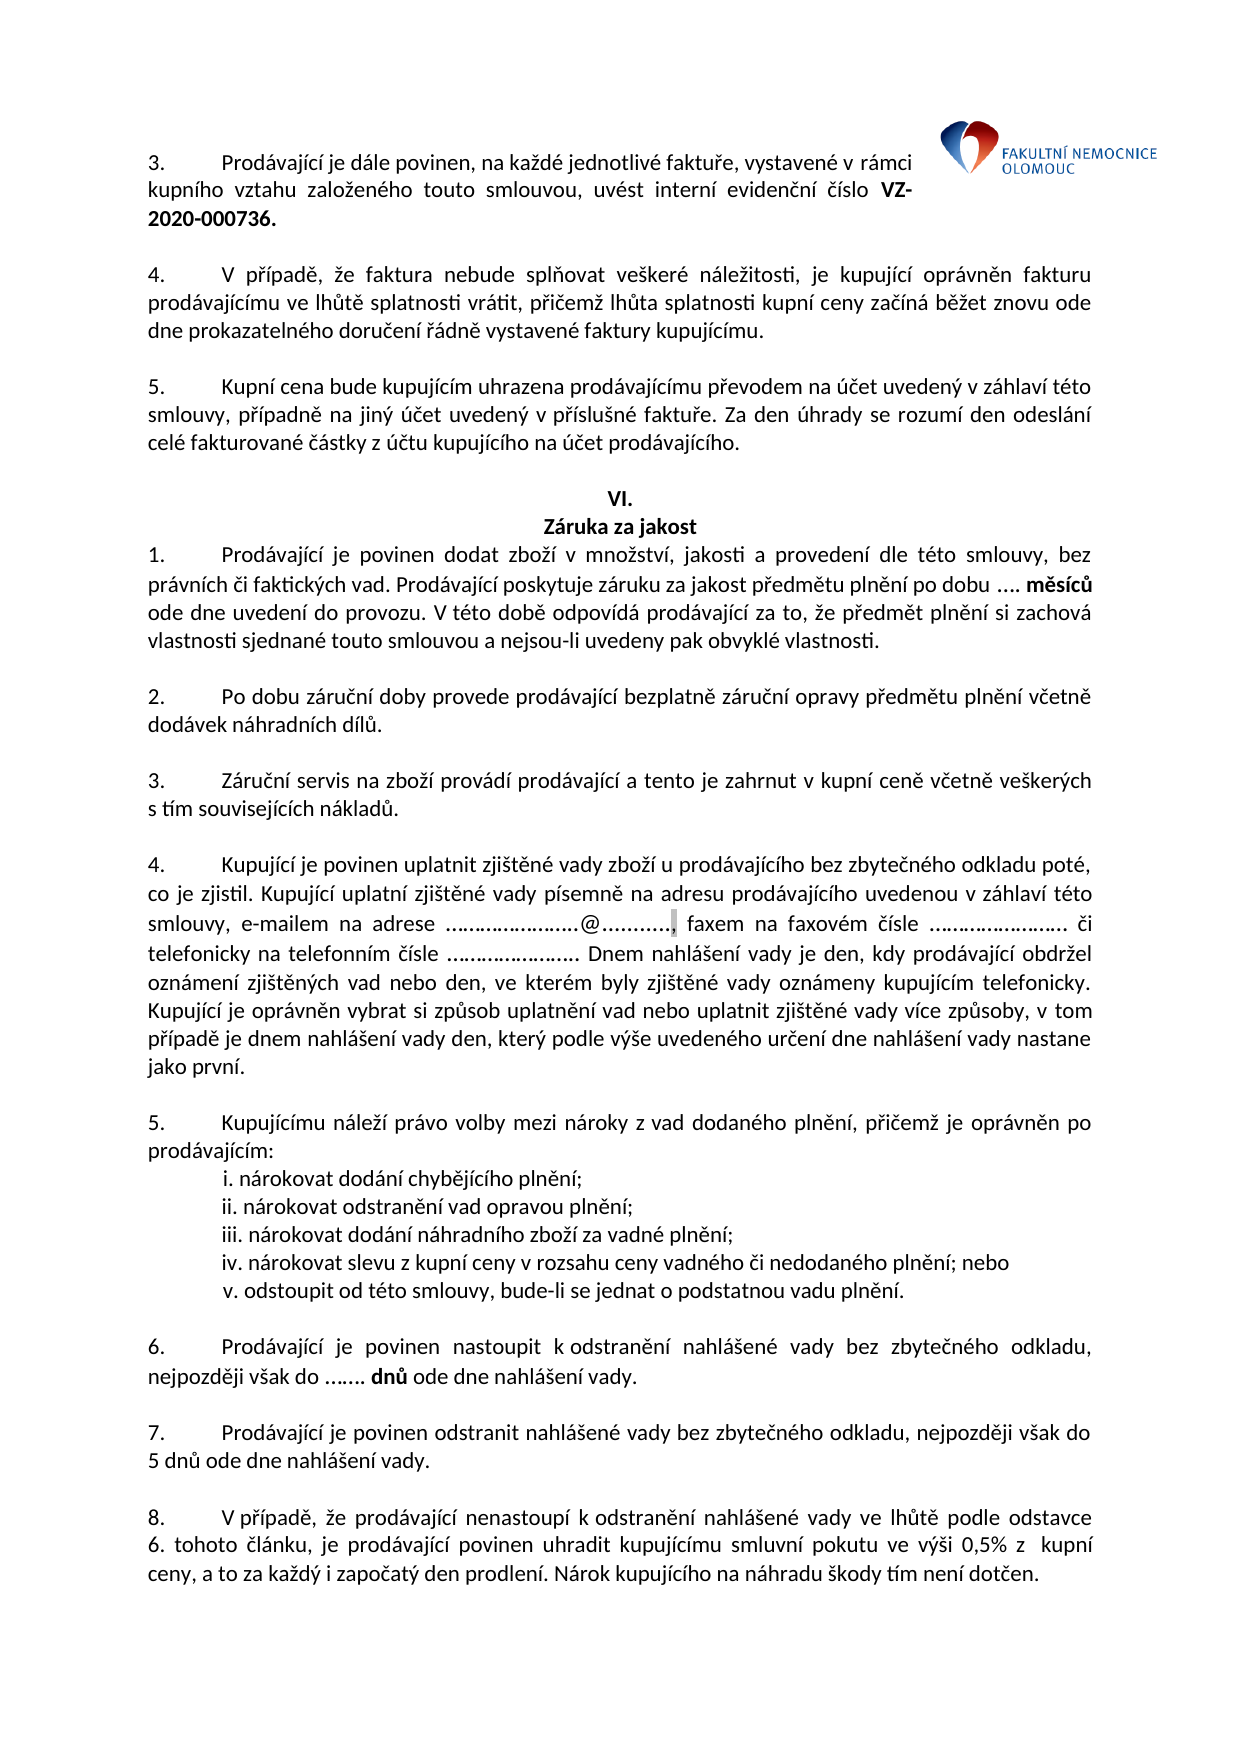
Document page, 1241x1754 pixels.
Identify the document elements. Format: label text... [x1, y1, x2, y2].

list v. odstoupit od této smlouvy, bude-li se jednat o podstatnou vadu plnění. [223, 1276, 1093, 1304]
list 7. Prodávající je povinen odstranit nahlášené vady bez zbytečného odkladu, nejpozději však do 5 dnů ode dne nahlášení vady. [148, 1418, 1093, 1474]
list 3. Prodávající je dále povinen, na každé jednotlivé faktuře, vystavené v rámci kupního vztahu založeného touto smlouvou, uvést interní evidenční číslo VZ-2020-000736. [148, 148, 1093, 232]
list 2. Po dobu záruční doby provede prodávající bezplatně záruční opravy předmětu plnění včetně dodávek náhradních dílů. [148, 682, 1093, 738]
list 8. V případě, že prodávající nenastoupí k odstranění nahlášené vady ve lhůtě podle odstavce 6. tohoto článku, je prodávající povinen uhradit kupujícímu smluvní pokutu ve výši 0,5% z kupní ceny, a to za každý i započatý den prodlení. Nárok kupujícího na náhradu škody tím není dotčen. [148, 1503, 1093, 1587]
list 6. Prodávající je povinen nastoupit k odstranění nahlášené vady bez zbytečného odkladu, nejpozději však do dnů ode dne nahlášení vady. [148, 1332, 1093, 1391]
list 3. Záruční servis na zboží provádí prodávající a tento je zahrnut v kupní ceně včetně veškerých s tím souvisejících nákladů. [148, 767, 1093, 823]
list i. nárokovat dodání chybějícího plnění; [223, 1164, 1093, 1192]
list 4. V případě, že faktura nebude splňovat veškeré náležitosti, je kupující oprávněn fakturu prodávajícímu ve lhůtě splatnosti vrátit, přičemž lhůta splatnosti kupní ceny začíná běžet znovu ode dne prokazatelného doručení řádně vystavené faktury kupujícímu. [148, 260, 1093, 344]
text Záruka za jakost [148, 512, 1093, 540]
list ii. nárokovat odstranění vad opravou plnění; [148, 1192, 1093, 1220]
list 4. Kupující je povinen uplatnit zjištěné vady zboží u prodávajícího bez zbytečného odkladu poté, co je zjistil. Kupující uplatní zjištěné vady písemně na adresu prodávajícího uvedenou v záhlaví této smlouvy, e-mailem na adrese , faxem na faxovém čísle či telefonicky na telefonním čísle Dnem nahlášení vady je den, kdy prodávající obdržel oznámení zjištěných vad nebo den, ve kterém byly zjištěné vady oznámeny kupujícím telefonicky. Kupující je oprávněn vybrat si způsob uplatnění vad nebo uplatnit zjištěné vady více způsoby, v tom případě je dnem nahlášení vady den, který podle výše uvedeného určení dne nahlášení vady nastane jako první. [148, 851, 1093, 1080]
list 5. Kupujícímu náleží právo volby mezi nároky z vad dodaného plnění, přičemž je oprávněn po prodávajícím: [148, 1108, 1093, 1164]
list 1. Prodávající je povinen dodat zboží v množství, jakosti a provedení dle této smlouvy, bez právních či faktických vad. Prodávající poskytuje záruku za jakost předmětu plnění po dobu měsíců ode dne uvedení do provozu. V této době odpovídá prodávající za to, že předmět plnění si zachová vlastnosti sjednané touto smlouvou a nejsou-li uvedeny pak obvyklé vlastnosti. [148, 540, 1093, 654]
list iv. nárokovat slevu z kupní ceny v rozsahu ceny vadného či nedodaného plnění; nebo [148, 1248, 1093, 1276]
list 5. Kupní cena bude kupujícím uhrazena prodávajícímu převodem na účet uvedený v záhlaví této smlouvy, případně na jiný účet uvedený v příslušné faktuře. Za den úhrady se rozumí den odeslání celé fakturované částky z účtu kupujícího na účet prodávajícího. [148, 372, 1093, 456]
list iii. nárokovat dodání náhradního zboží za vadné plnění; [148, 1220, 1093, 1248]
text VI. [148, 484, 1093, 512]
